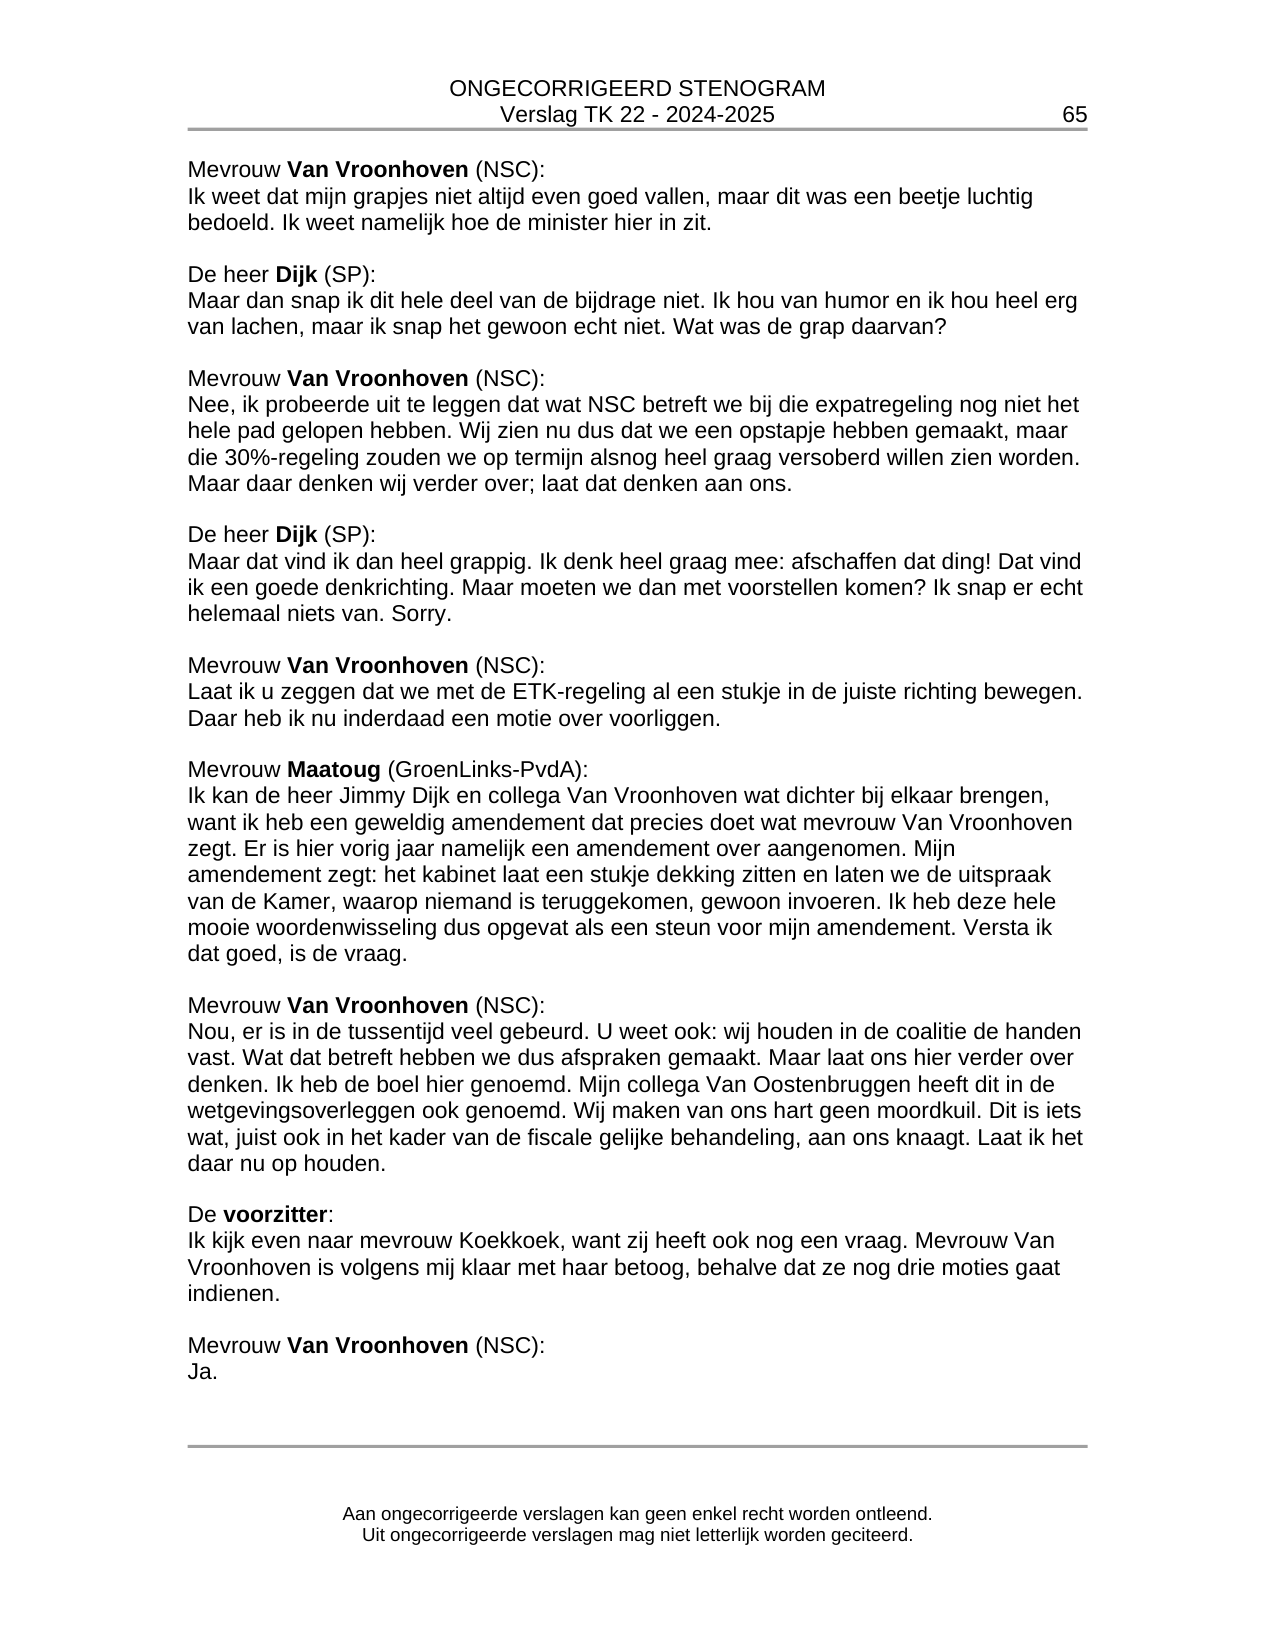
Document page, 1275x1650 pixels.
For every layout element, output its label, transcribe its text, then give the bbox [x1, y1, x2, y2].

text Mevrouw Van Vroonhoven (NSC): Ja. [187, 1332, 1087, 1384]
text Mevrouw Van Vroonhoven (NSC): Ik weet dat mijn grapjes niet altijd even goed vallen, maar dit was een beetje luchtig bedoeld. Ik weet namelijk hoe de minister hier in zit. [187, 156, 1087, 236]
text De voorzitter: Ik kijk even naar mevrouw Koekkoek, want zij heeft ook nog een vraag. Mevrouw Van Vroonhoven is volgens mij klaar met haar betoog, behalve dat ze nog drie moties gaat indienen. [187, 1201, 1087, 1307]
text Mevrouw Van Vroonhoven (NSC): Nee, ik probeerde uit te leggen dat wat NSC betreft we bij die expatregeling nog niet het hele pad gelopen hebben. Wij zien nu dus dat we een opstapje hebben gemaakt, maar die 30%-regeling zouden we op termijn alsnog heel graag versoberd willen zien worden. Maar daar denken wij verder over; laat dat denken aan ons. [187, 364, 1087, 496]
text De heer Dijk (SP): Maar dat vind ik dan heel grappig. Ik denk heel graag mee: afschaffen dat ding! Dat vind ik een goede denkrichting. Maar moeten we dan met voorstellen komen? Ik snap er echt helemaal niets van. Sorry. [187, 521, 1087, 627]
text Mevrouw Van Vroonhoven (NSC): Nou, er is in de tussentijd veel gebeurd. U weet ook: wij houden in de coalitie de handen vast. Wat dat betreft hebben we dus afspraken gemaakt. Maar laat ons hier verder over denken. Ik heb de boel hier genoemd. Mijn collega Van Oostenbruggen heeft dit in de wetgevingsoverleggen ook genoemd. Wij maken van ons hart geen moordkuil. Dit is iets wat, juist ook in het kader van de fiscale gelijke behandeling, aan ons knaagt. Laat ik het daar nu op houden. [187, 992, 1087, 1176]
text Mevrouw Maatoug (GroenLinks-PvdA): Ik kan de heer Jimmy Dijk en collega Van Vroonhoven wat dichter bij elkaar brengen, want ik heb een geweldig amendement dat precies doet wat mevrouw Van Vroonhoven zegt. Er is hier vorig jaar namelijk een amendement over aangenomen. Mijn amendement zegt: het kabinet laat een stukje dekking zitten en laten we de uitspraak van de Kamer, waarop niemand is teruggekomen, gewoon invoeren. Ik heb deze hele mooie woordenwisseling dus opgevat als een steun voor mijn amendement. Versta ik dat goed, is de vraag. [187, 756, 1087, 967]
text De heer Dijk (SP): Maar dan snap ik dit hele deel van de bijdrage niet. Ik hou van humor en ik hou heel erg van lachen, maar ik snap het gewoon echt niet. Wat was de grap daarvan? [187, 261, 1087, 339]
text Mevrouw Van Vroonhoven (NSC): Laat ik u zeggen dat we met de ETK-regeling al een stukje in de juiste richting bewegen. Daar heb ik nu inderdaad een motie over voorliggen. [187, 652, 1087, 731]
